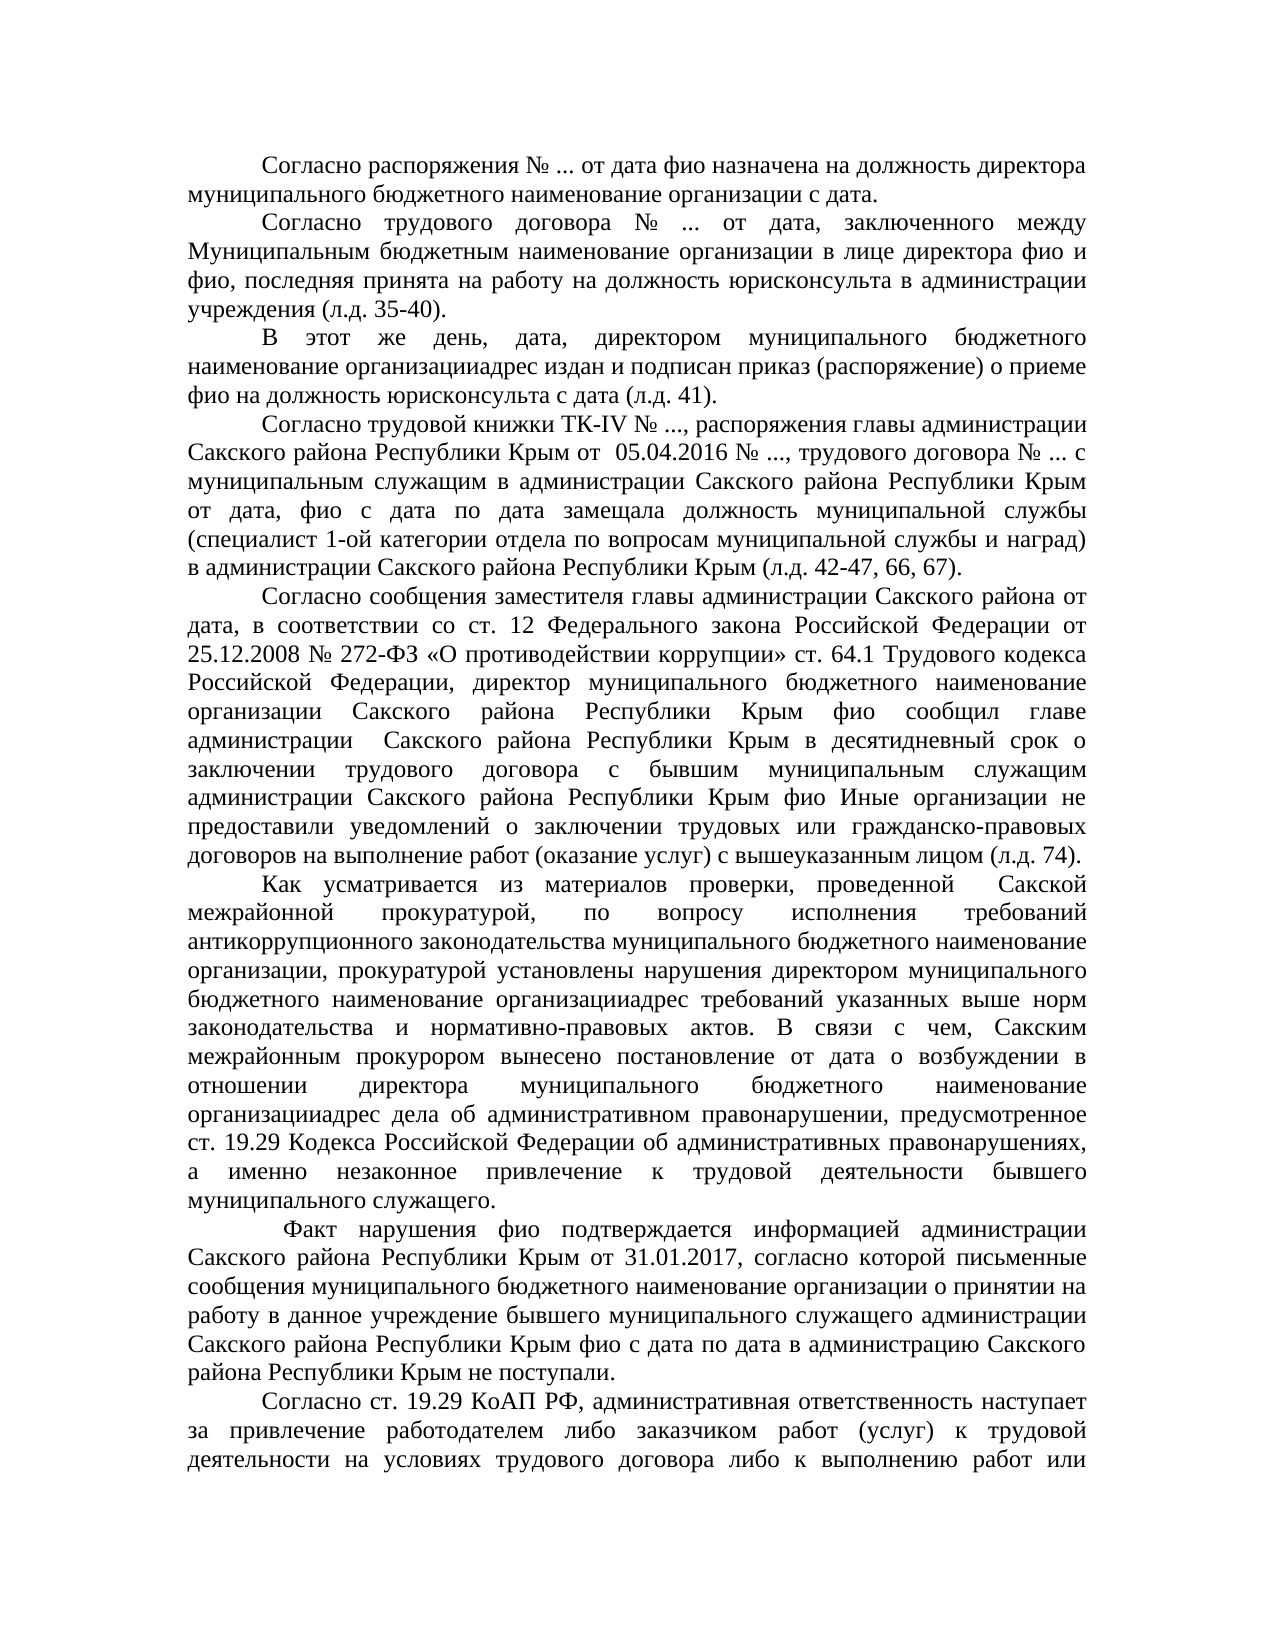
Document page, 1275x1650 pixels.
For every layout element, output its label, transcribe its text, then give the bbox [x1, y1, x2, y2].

text Согласно трудового договора № ... от дата, заключенного между Муниципальным бюджетным наименование организации в лице директора фио и фио, последняя принята на работу на должность юрисконсульта в администрации учреждения (л.д. 35-40). [187, 207, 1087, 322]
text Согласно распоряжения № ... от дата фио назначена на должность директора муниципального бюджетного наименование организации с дата. [187, 150, 1087, 207]
text В этот же день, дата, директором муниципального бюджетного наименование организацииадрес издан и подписан приказ (распоряжение) о приеме фио на должность юрисконсульта с дата (л.д. 41). [187, 322, 1087, 409]
text Как усматривается из материалов проверки, проведенной Сакской межрайонной прокуратурой, по вопросу исполнения требований антикоррупционного законодательства муниципального бюджетного наименование организации, прокуратурой установлены нарушения директором муниципального бюджетного наименование организацииадрес требований указанных выше норм законодательства и нормативно-правовых актов. В связи с чем, Сакским межрайонным прокурором вынесено постановление от дата о возбуждении в отношении директора муниципального бюджетного наименование организацииадрес дела об административном правонарушении, предусмотренное ст. 19.29 Кодекса Российской Федерации об административных правонарушениях, а именно незаконное привлечение к трудовой деятельности бывшего муниципального служащего. [187, 869, 1087, 1214]
text Согласно трудовой книжки ТК-IV № ..., распоряжения главы администрации Сакского района Республики Крым от 05.04.2016 № ..., трудового договора № ... с муниципальным служащим в администрации Сакского района Республики Крым от дата, фио с дата по дата замещала должность муниципальной службы (специалист 1-ой категории отдела по вопросам муниципальной службы и наград) в администрации Сакского района Республики Крым (л.д. 42-47, 66, 67). [187, 409, 1087, 581]
text Факт нарушения фио подтверждается информацией администрации Сакского района Республики Крым от 31.01.2017, согласно которой письменные сообщения муниципального бюджетного наименование организации о принятии на работу в данное учреждение бывшего муниципального служащего администрации Сакского района Республики Крым фио с дата по дата в администрацию Сакского района Республики Крым не поступали. [187, 1214, 1087, 1386]
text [187, 1386, 1087, 1472]
text Согласно сообщения заместителя главы администрации Сакского района от дата, в соответствии со ст. 12 Федерального закона Российской Федерации от 25.12.2008 № 272-ФЗ «О противодействии коррупции» ст. 64.1 Трудового кодекса Российской Федерации, директор муниципального бюджетного наименование организации Сакского района Республики Крым фио сообщил главе администрации Сакского района Республики Крым в десятидневный срок о заключении трудового договора с бывшим муниципальным служащим администрации Сакского района Республики Крым фио Иные организации не предоставили уведомлений о заключении трудовых или гражданско-правовых договоров на выполнение работ (оказание услуг) с вышеуказанным лицом (л.д. 74). [187, 581, 1087, 869]
